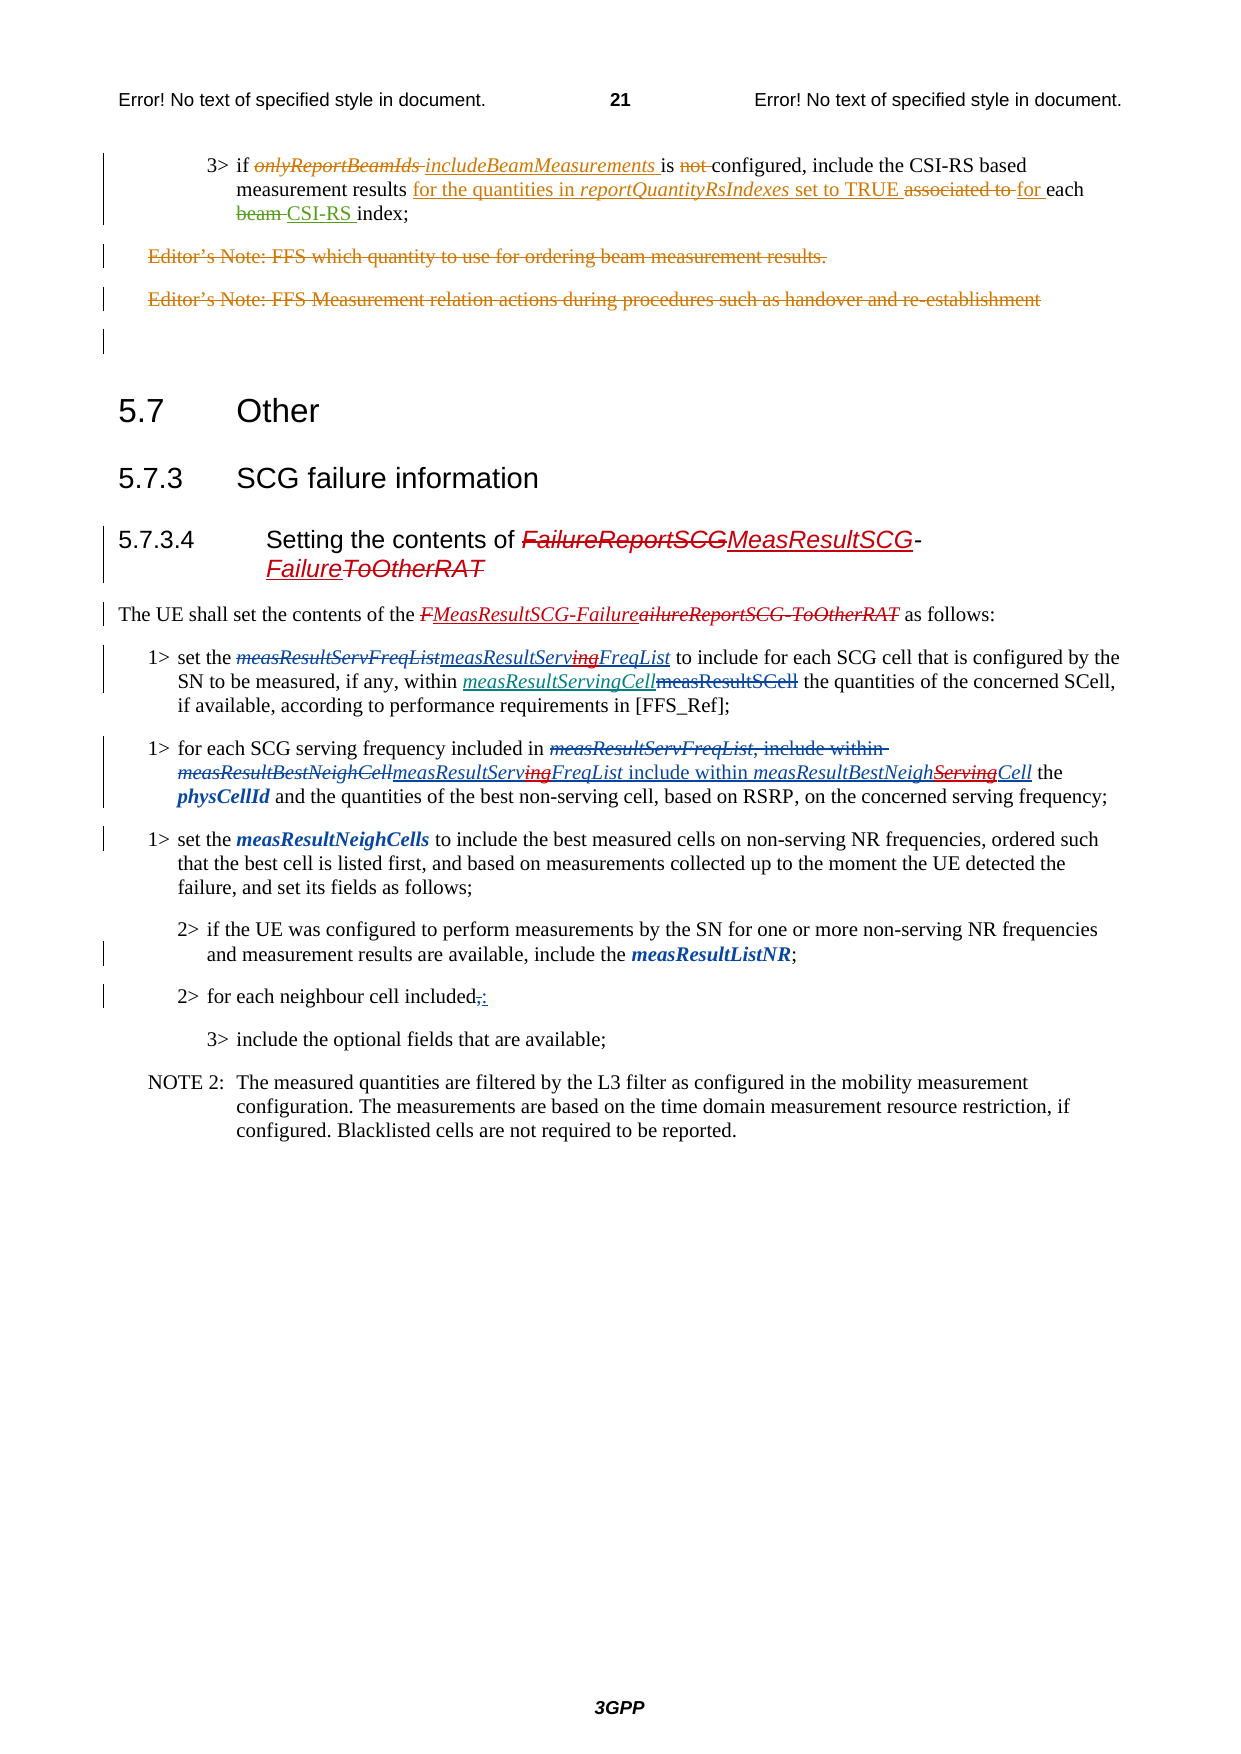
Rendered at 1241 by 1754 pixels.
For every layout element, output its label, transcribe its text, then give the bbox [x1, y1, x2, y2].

text 3> if is configured, include the CSI-RS based measurement results each index; [207, 153, 1122, 225]
text 2> for each neighbour cell included [177, 984, 1122, 1008]
subtitle 5.7 Other [118, 391, 1122, 429]
text 1> set the measResultNeighCells to include the best measured cells on non-serving NR frequencies, ordered such that the best cell is listed first, and based on measurements collected up to the moment the UE detected the failure, and set its fields as follows; [148, 826, 1122, 899]
subtitle 5.7.3.4 Setting the contents of - [118, 526, 1122, 583]
text 2> if the UE was configured to perform measurements by the SN for one or more non-serving NR frequencies and measurement results are available, include the measResultListNR; [177, 917, 1122, 966]
text 1> set the to include for each SCG cell that is configured by the SN to be measured, if any, within the quantities of the concerned SCell, if available, according to performance requirements in [FFS_Ref]; [148, 644, 1122, 717]
text The UE shall set the contents of the as follows: [118, 602, 1122, 626]
subtitle 5.7.3 SCG failure information [118, 461, 1122, 494]
text NOTE 2: The measured quantities are filtered by the L3 filter as configured in the mobility measurement configuration. The measurements are based on the time domain measurement resource restriction, if configured. Blacklisted cells are not required to be reported. [148, 1070, 1122, 1142]
text 3> include the optional fields that are available; [207, 1027, 1122, 1051]
text 1> for each SCG serving frequency included in the physCellId and the quantities of the best non-serving cell, based on RSRP, on the concerned serving frequency; [148, 736, 1122, 808]
